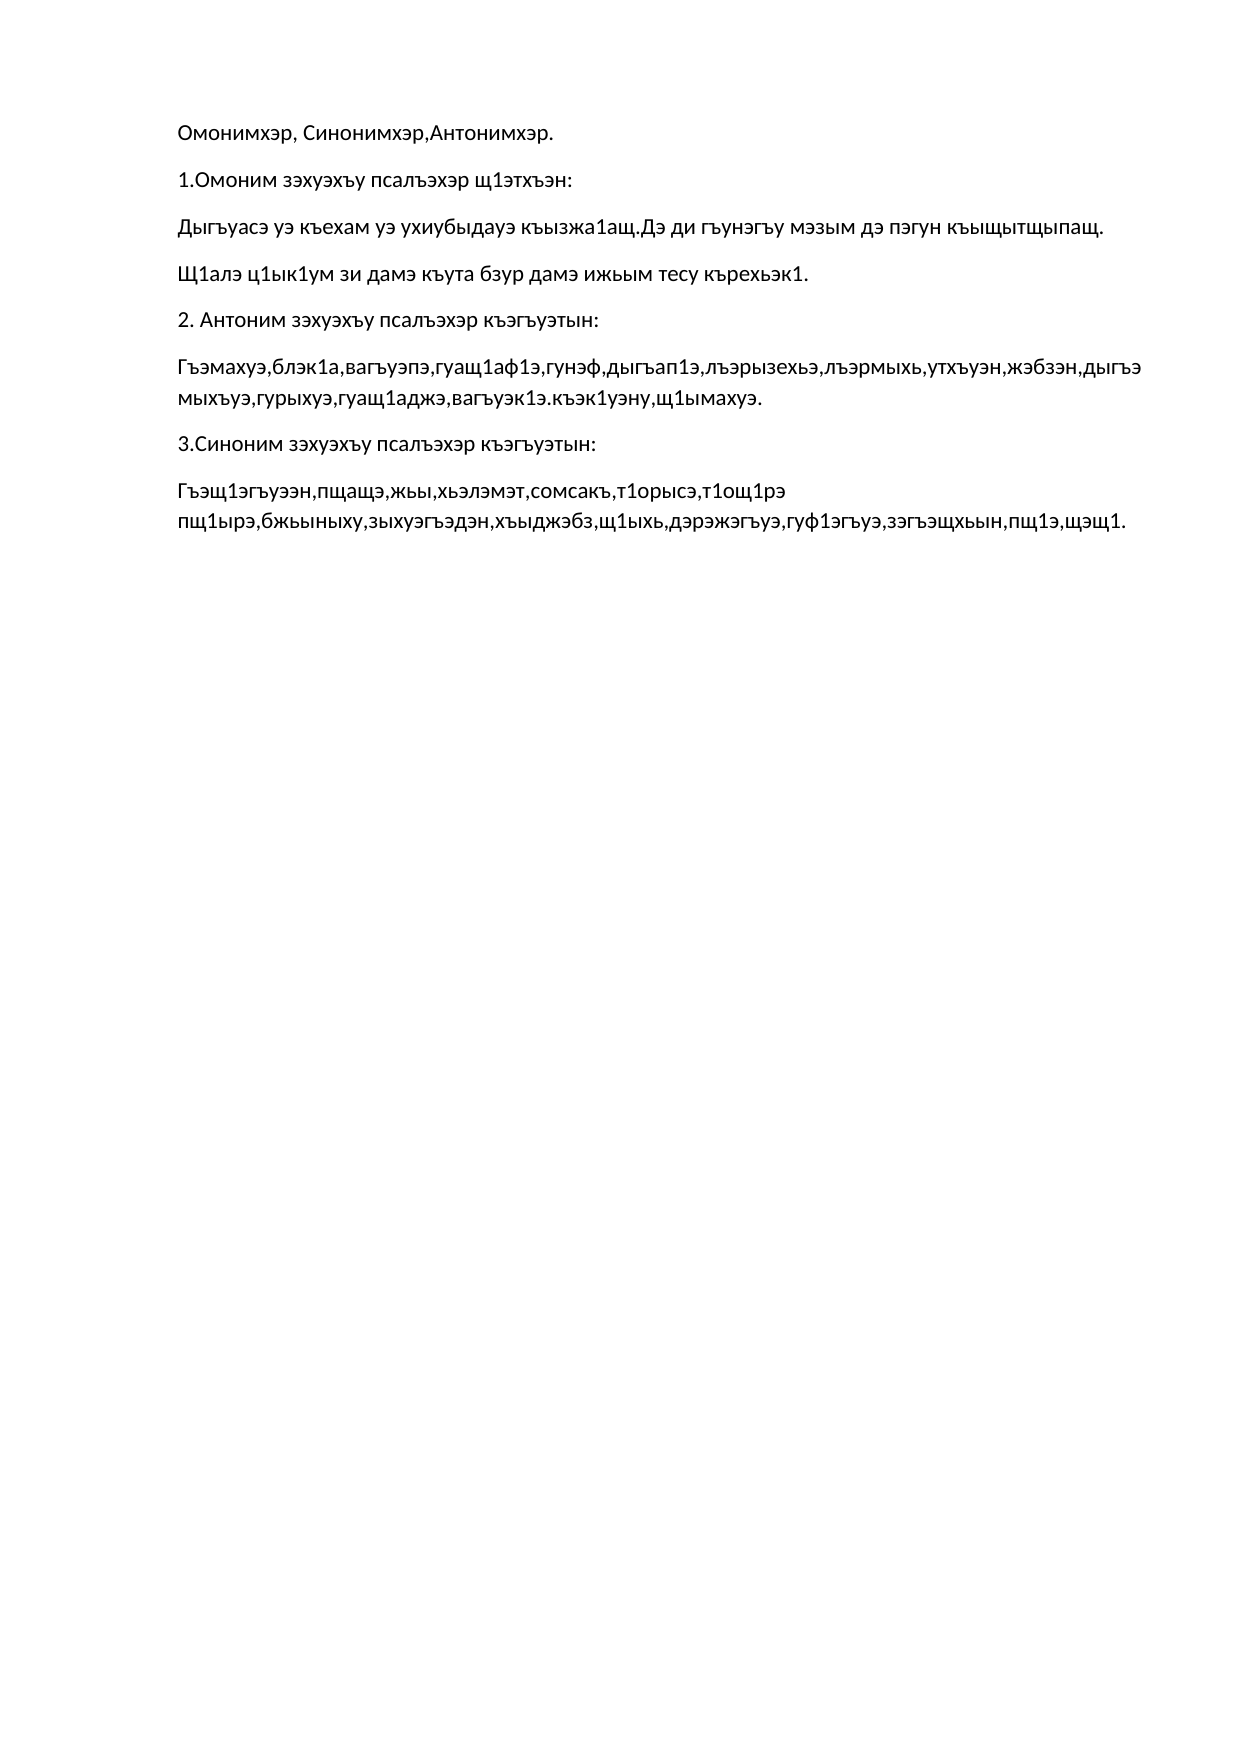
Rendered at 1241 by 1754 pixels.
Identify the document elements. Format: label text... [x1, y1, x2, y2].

text 2. Антоним зэхуэхъу псалъэхэр къэгъуэтын: [177, 306, 1152, 334]
text Гъэмахуэ,блэк1а,вагъуэпэ,гуащ1аф1э,гунэф,дыгъап1э,лъэрызехьэ,лъэрмыхь,утхъуэн,жэбзэн,дыгъэмыхъуэ,гурыхуэ,гуащ1аджэ,вагъуэк1э.къэк1уэну,щ1ымахуэ. [177, 352, 1152, 411]
text Дыгъуасэ уэ къехам уэ ухиубыдауэ къызжа1ащ.Дэ ди гъунэгъу мэзым дэ пэгун къыщытщыпащ. [177, 212, 1152, 240]
text 1.Омоним зэхуэхъу псалъэхэр щ1этхъэн: [177, 165, 1152, 193]
text 3.Синоним зэхуэхъу псалъэхэр къэгъуэтын: [177, 429, 1152, 458]
text Щ1алэ ц1ык1ум зи дамэ къута бзур дамэ ижьым тесу кърехьэк1. [177, 259, 1152, 287]
text Омонимхэр, Синонимхэр,Антонимхэр. [177, 118, 1152, 146]
text Гъэщ1эгъуээн,пщащэ,жьы,хьэлэмэт,сомсакъ,т1орысэ,т1ощ1рэ пщ1ырэ,бжьыныху,зыхуэгъэдэн,хъыджэбз,щ1ыхь,дэрэжэгъуэ,гуф1эгъуэ,зэгъэщхьын,пщ1э,щэщ1. [177, 476, 1152, 535]
